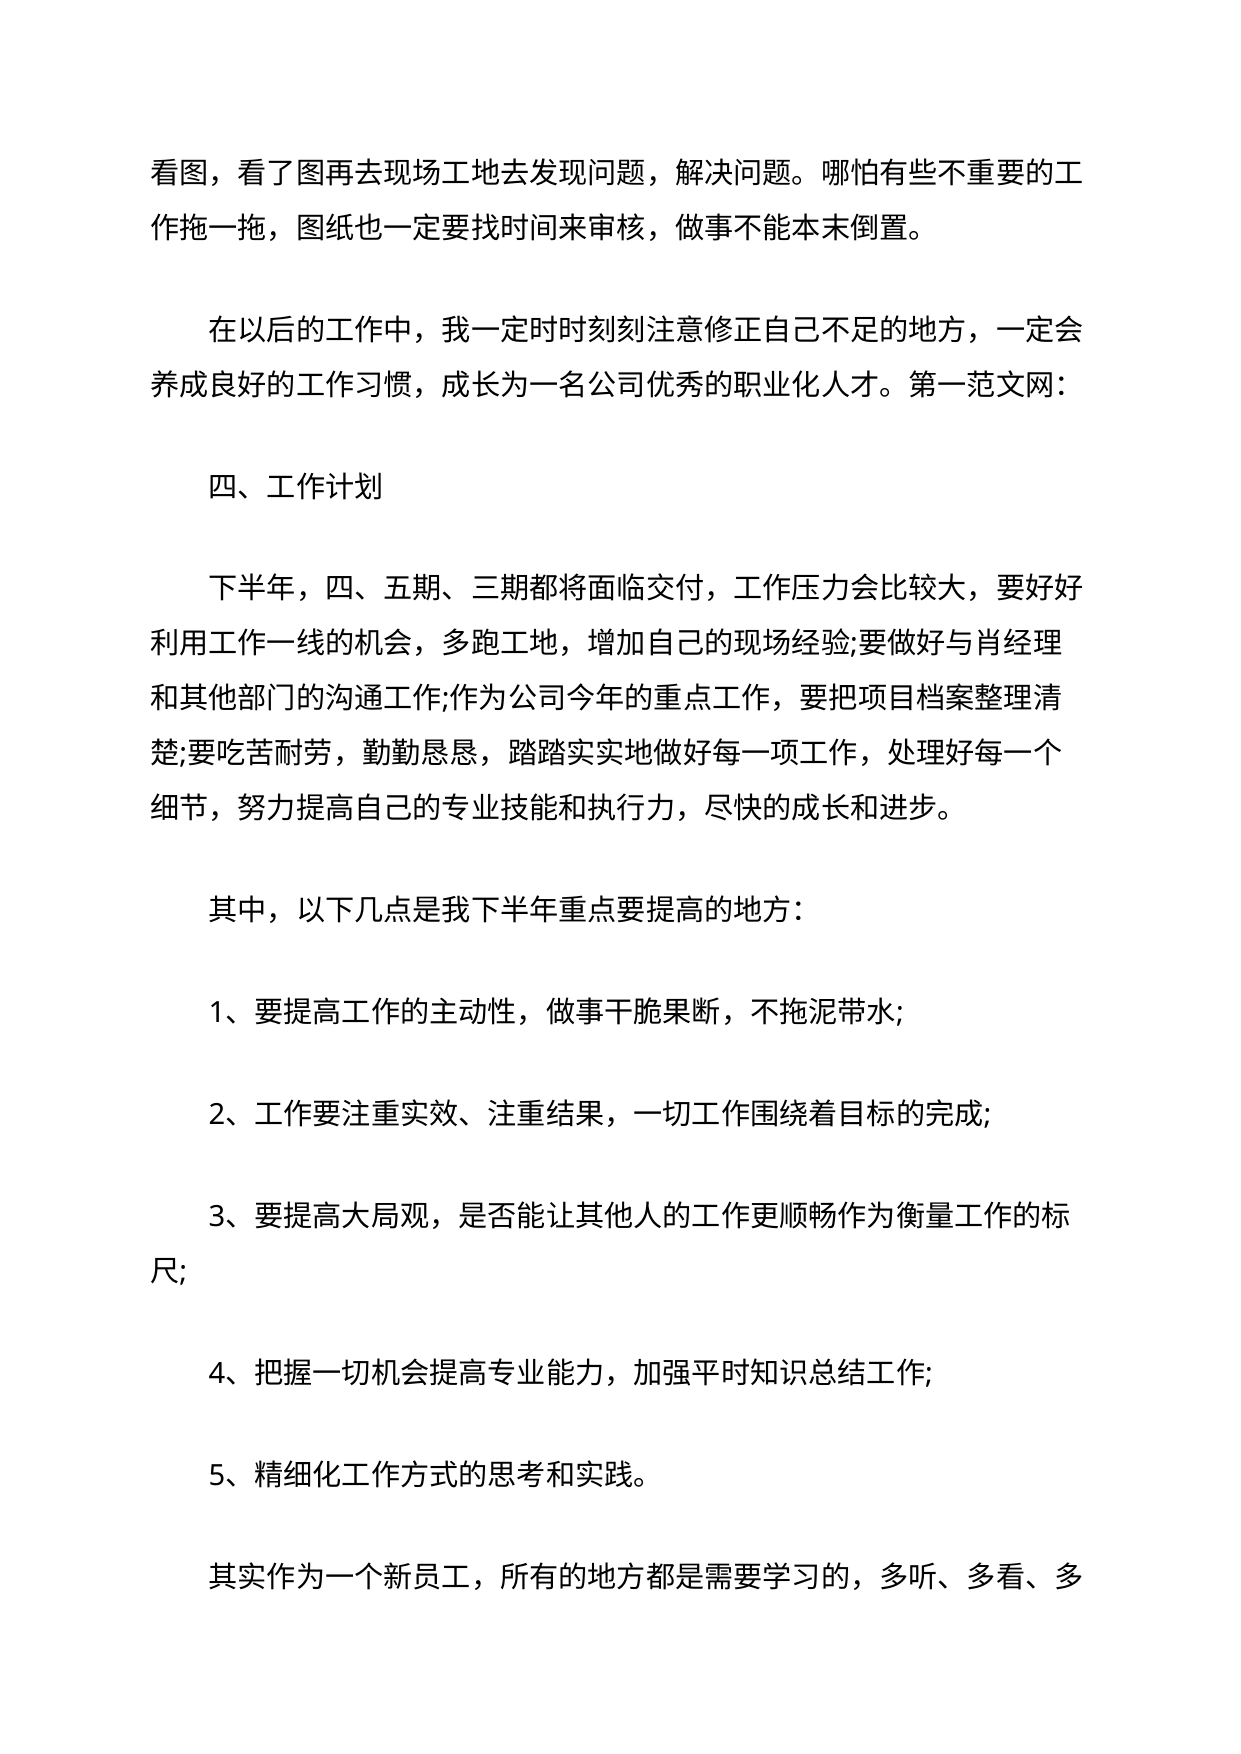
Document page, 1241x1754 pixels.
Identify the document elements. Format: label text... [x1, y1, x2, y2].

text 4、把握一切机会提高专业能力，加强平时知识总结工作; [150, 1349, 1090, 1392]
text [150, 1553, 1090, 1596]
text 在以后的工作中，我一定时时刻刻注意修正自己不足的地方，一定会养成良好的工作习惯，成长为一名公司优秀的职业化人才。第一范文网： [150, 307, 1090, 404]
text 2、工作要注重实效、注重结果，一切工作围绕着目标的完成; [150, 1091, 1090, 1133]
text 下半年，四、五期、三期都将面临交付，工作压力会比较大，要好好利用工作一线的机会，多跑工地，增加自己的现场经验;要做好与肖经理和其他部门的沟通工作;作为公司今年的重点工作，要把项目档案整理清楚;要吃苦耐劳，勤勤恳恳，踏踏实实地做好每一项工作，处理好每一个细节，努力提高自己的专业技能和执行力，尽快的成长和进步。 [150, 565, 1090, 827]
text 四、工作计划 [150, 463, 1090, 506]
text 3、要提高大局观，是否能让其他人的工作更顺畅作为衡量工作的标尺; [150, 1192, 1090, 1290]
text 其中，以下几点是我下半年重点要提高的地方： [150, 887, 1090, 929]
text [150, 150, 1090, 247]
text 1、要提高工作的主动性，做事干脆果断，不拖泥带水; [150, 988, 1090, 1031]
text 5、精细化工作方式的思考和实践。 [150, 1451, 1090, 1494]
